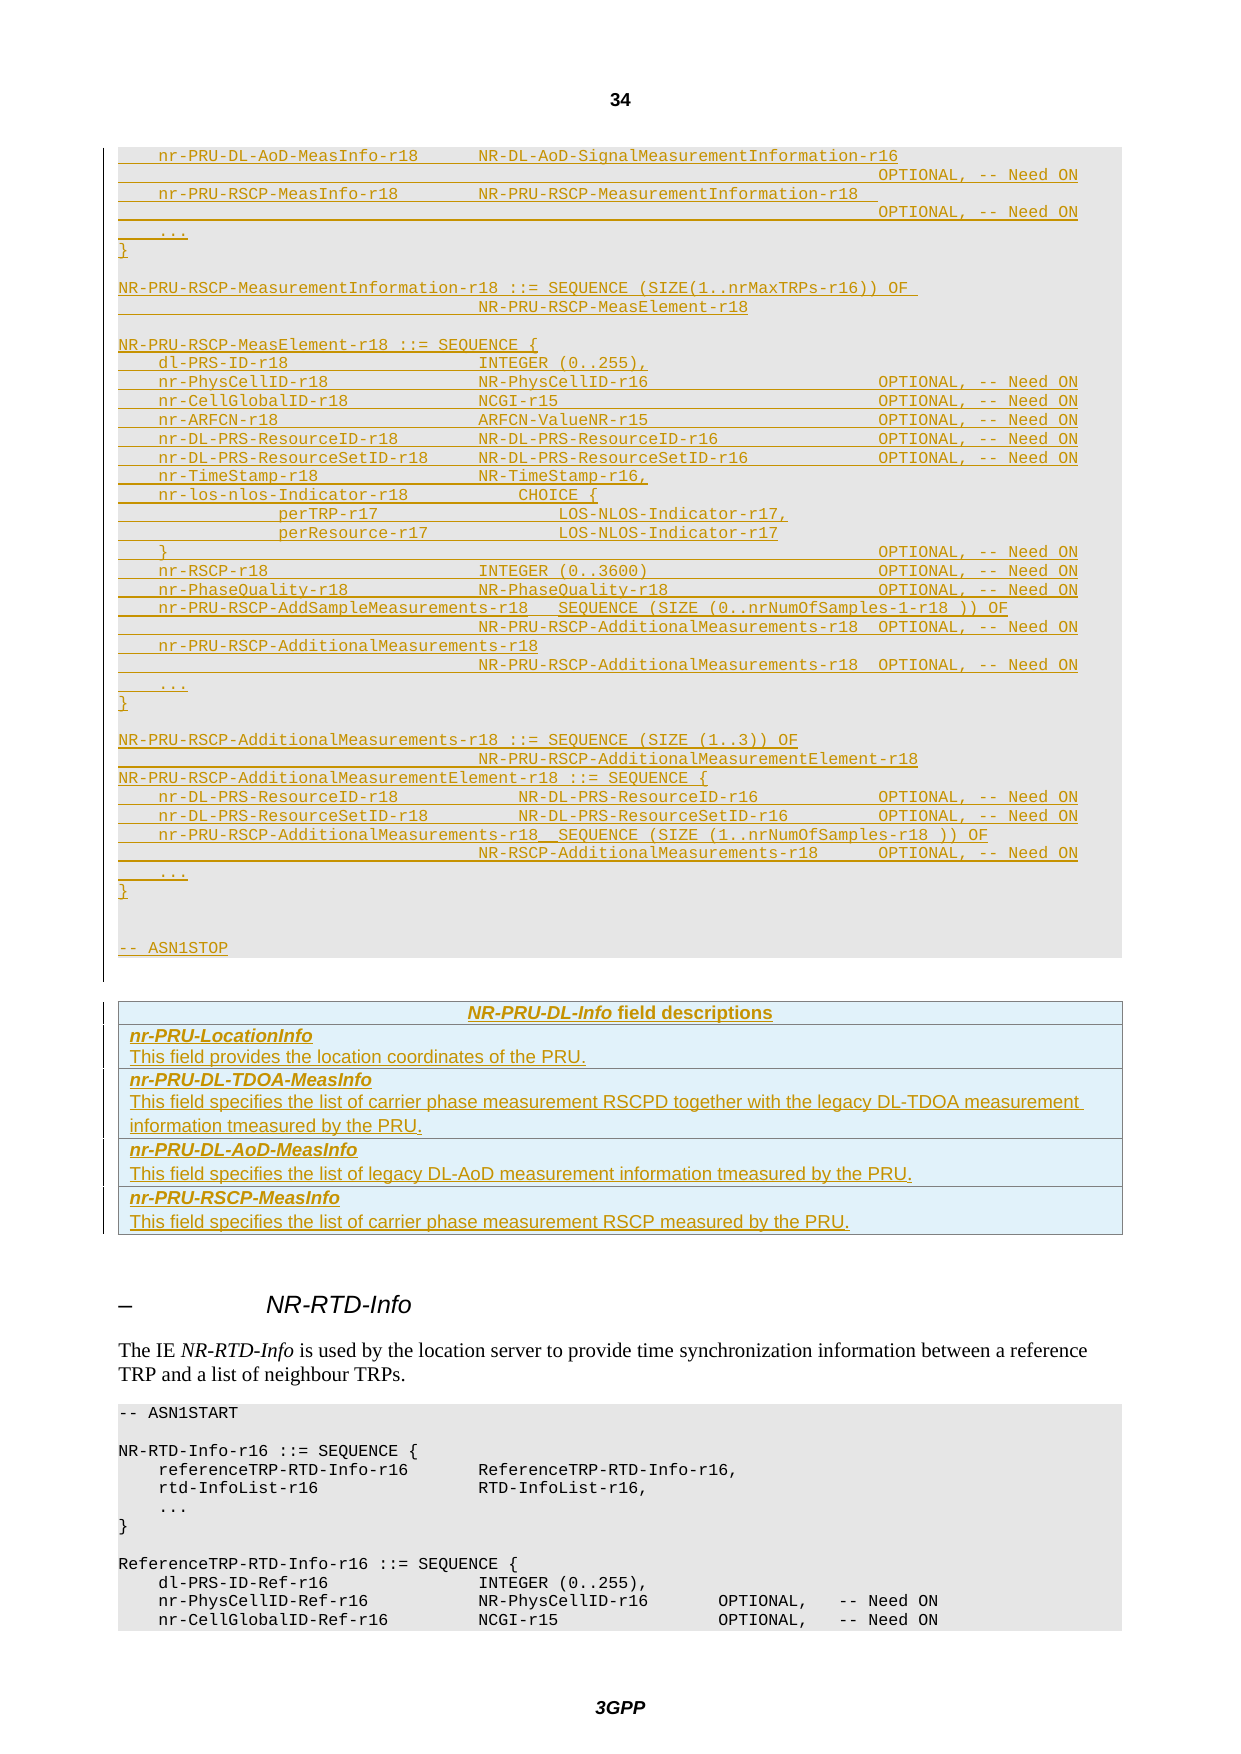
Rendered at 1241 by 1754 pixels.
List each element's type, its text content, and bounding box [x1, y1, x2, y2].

text ReferenceTRP-RTD-Info-r16 ::= SEQUENCE { [118, 1555, 1122, 1574]
text nr-PhysCellID-Ref-r16 NR-PhysCellID-r16 OPTIONAL, -- Need ON [118, 1593, 1122, 1612]
text dl-PRS-ID-Ref-r16 INTEGER (0..255), [118, 1574, 1122, 1593]
text NR-RTD-Info-r16 ::= SEQUENCE { [118, 1442, 1122, 1461]
text ... [118, 1499, 1122, 1518]
text The IE NR-RTD-Info is used by the location server to provide time synchronization information between a reference TRP and a list of neighbour TRPs. [118, 1338, 1122, 1386]
text rtd-InfoList-r16 RTD-InfoList-r16, [118, 1480, 1122, 1499]
text nr-CellGlobalID-Ref-r16 NCGI-r15 OPTIONAL, -- Need ON [118, 1612, 1122, 1631]
text } [118, 1518, 1122, 1536]
text -- ASN1START [118, 1404, 1122, 1423]
text referenceTRP-RTD-Info-r16 ReferenceTRP-RTD-Info-r16, [118, 1461, 1122, 1480]
subtitle – NR-RTD-Info [118, 1290, 1122, 1319]
